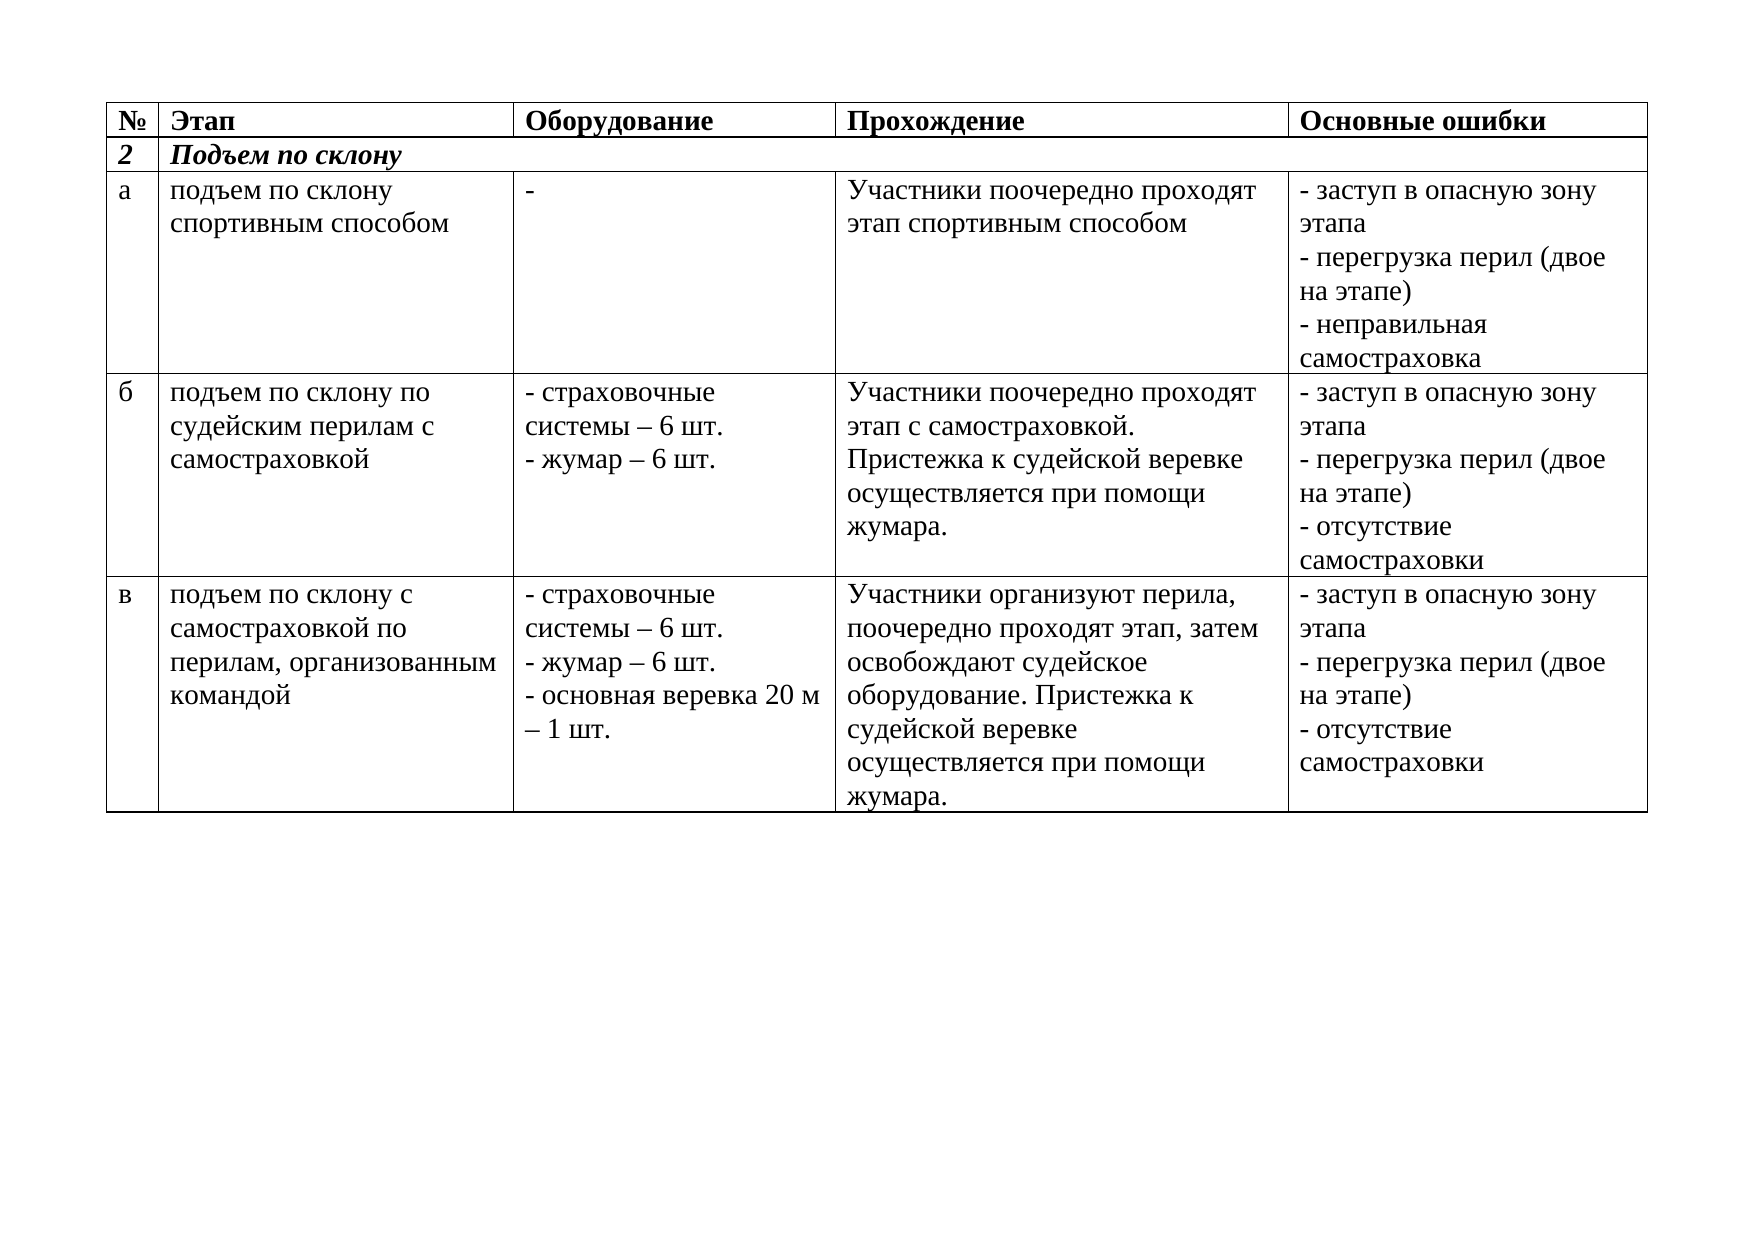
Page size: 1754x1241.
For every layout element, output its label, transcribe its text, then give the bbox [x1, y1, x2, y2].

table_cell 2 [107, 138, 158, 171]
table_cell Участники организуют перила, поочередно проходят этап, затем освобождают судейское оборудование. Пристежка к судейской веревке осуществляется при помощи жумара. [836, 577, 1288, 811]
table_header Оборудование [514, 103, 835, 136]
table_header № [107, 103, 158, 136]
table_cell подъем по склону спортивным способом [159, 172, 513, 373]
table_cell Участники поочередно проходят этап спортивным способом [836, 172, 1288, 373]
table_cell - [514, 172, 835, 373]
table_cell подъем по склону по судейским перилам с самостраховкой [159, 374, 513, 576]
table_header Этап [159, 103, 513, 136]
table_cell а [107, 172, 158, 373]
table_cell Участники поочередно проходят этап с самостраховкой. Пристежка к судейской веревке осуществляется при помощи жумара. [836, 374, 1288, 576]
table_header Основные ошибки [1289, 103, 1647, 136]
table_cell - страховочные системы – 6 шт. - жумар – 6 шт. - основная веревка 20 м – 1 шт. [514, 577, 835, 811]
table_cell в [107, 577, 158, 811]
table_cell - страховочные системы – 6 шт. - жумар – 6 шт. [514, 374, 835, 576]
table_cell б [107, 374, 158, 576]
table_cell подъем по склону с самостраховкой по перилам, организованным командой [159, 577, 513, 811]
table_cell Подъем по склону [159, 138, 1647, 171]
table_header Прохождение [836, 103, 1288, 136]
table_cell - заступ в опасную зону этапа - перегрузка перил (двое на этапе) - неправильная самостраховка [1289, 172, 1647, 373]
table_cell - заступ в опасную зону этапа - перегрузка перил (двое на этапе) - отсутствие самостраховки [1289, 374, 1647, 576]
table_cell - заступ в опасную зону этапа - перегрузка перил (двое на этапе) - отсутствие самостраховки [1289, 577, 1647, 811]
